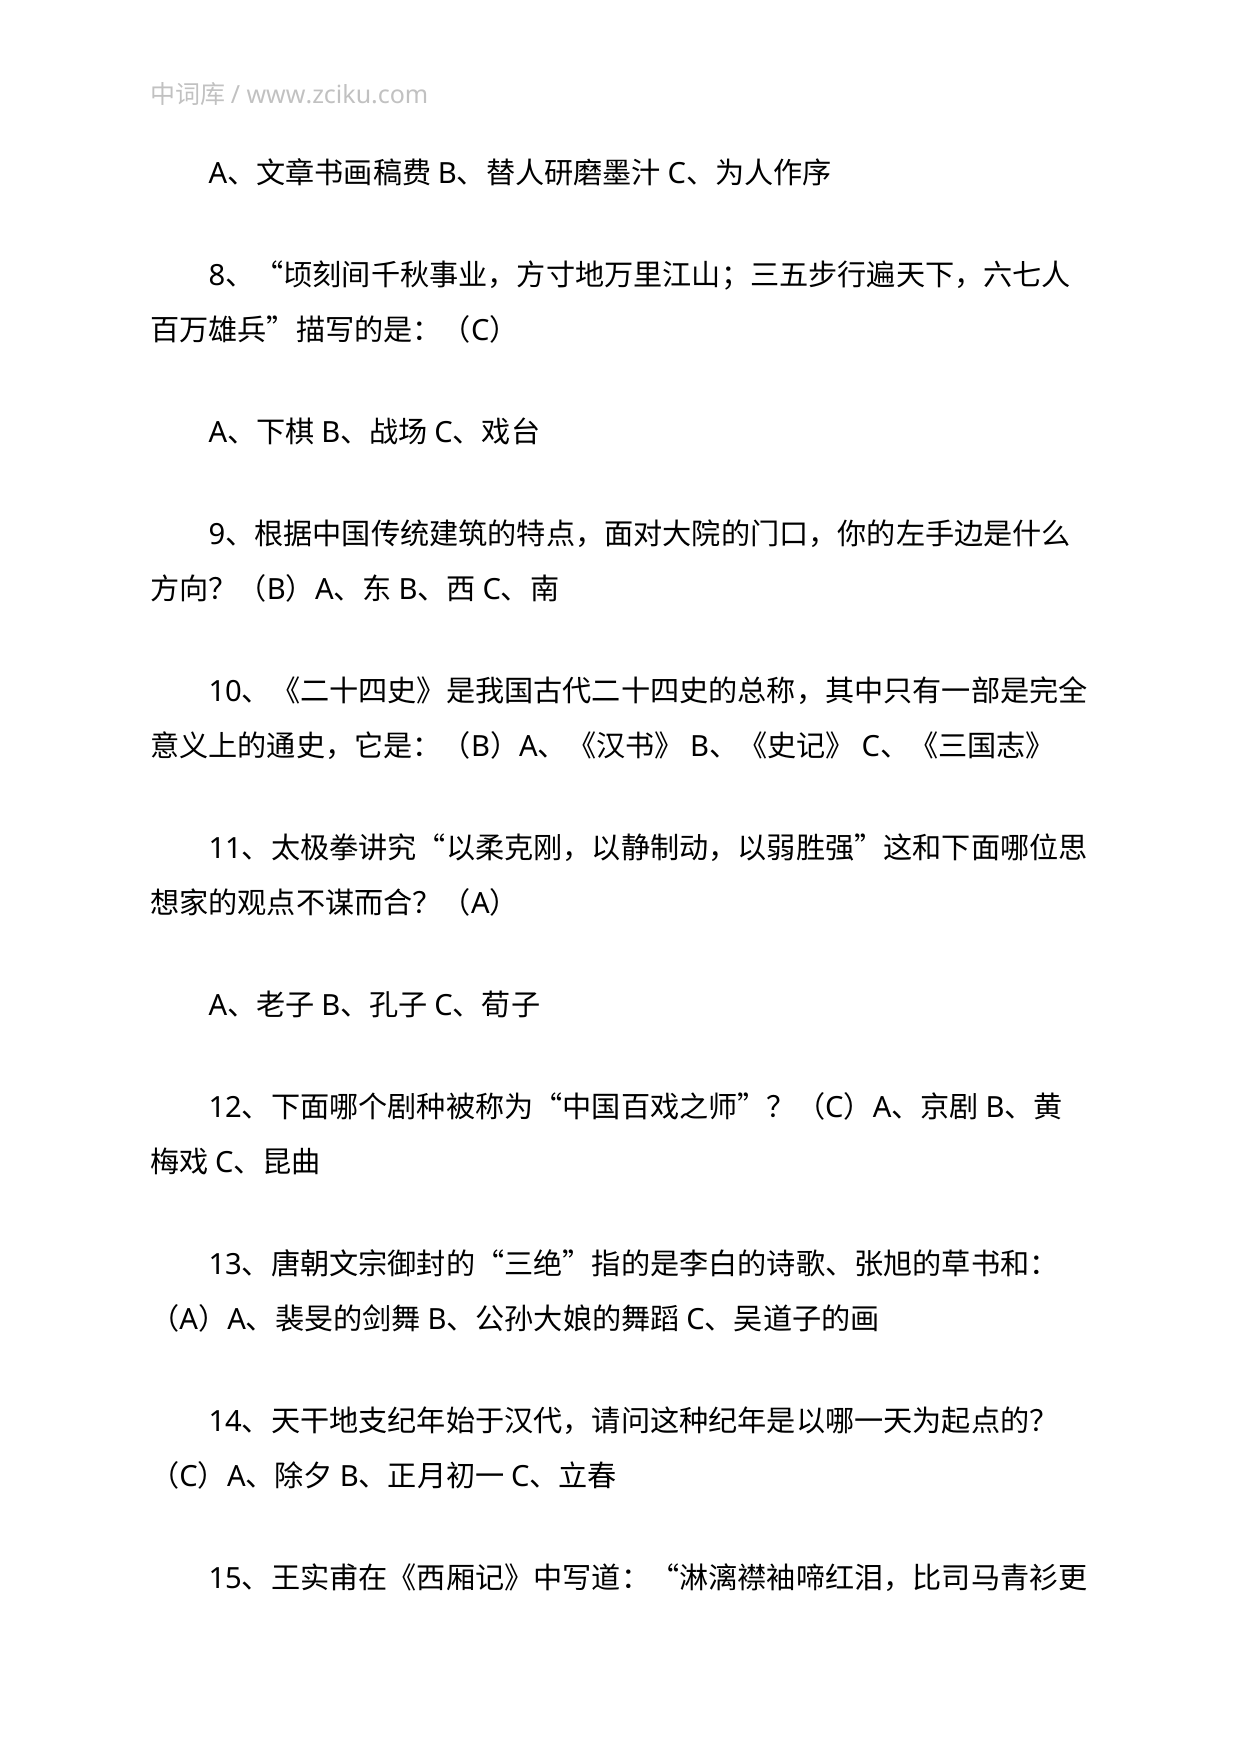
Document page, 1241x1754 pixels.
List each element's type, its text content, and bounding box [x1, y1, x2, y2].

text 14、天干地支纪年始于汉代，请问这种纪年是以哪一天为起点的？（C）A、除夕 B、正月初一 C、立春 [150, 1398, 1090, 1495]
text 11、太极拳讲究“以柔克刚，以静制动，以弱胜强”这和下面哪位思想家的观点不谋而合？（A） [150, 825, 1090, 922]
text 10、《二十四史》是我国古代二十四史的总称，其中只有一部是完全意义上的通史，它是：（B）A、《汉书》 B、《史记》 C、《三国志》 [150, 668, 1090, 765]
text 8、“顷刻间千秋事业，方寸地万里江山；三五步行遍天下，六七人百万雄兵”描写的是：（C） [150, 252, 1090, 349]
text A、老子 B、孔子 C、荀子 [150, 982, 1090, 1024]
text 13、唐朝文宗御封的“三绝”指的是李白的诗歌、张旭的草书和：（A）A、裴旻的剑舞 B、公孙大娘的舞蹈 C、吴道子的画 [150, 1241, 1090, 1338]
text A、文章书画稿费 B、替人研磨墨汁 C、为人作序 [150, 150, 1090, 192]
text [150, 1555, 1090, 1597]
text 12、下面哪个剧种被称为“中国百戏之师”？（C）A、京剧 B、黄梅戏 C、昆曲 [150, 1084, 1090, 1181]
text A、下棋 B、战场 C、戏台 [150, 409, 1090, 451]
text 9、根据中国传统建筑的特点，面对大院的门口，你的左手边是什么方向？（B）A、东 B、西 C、南 [150, 511, 1090, 608]
